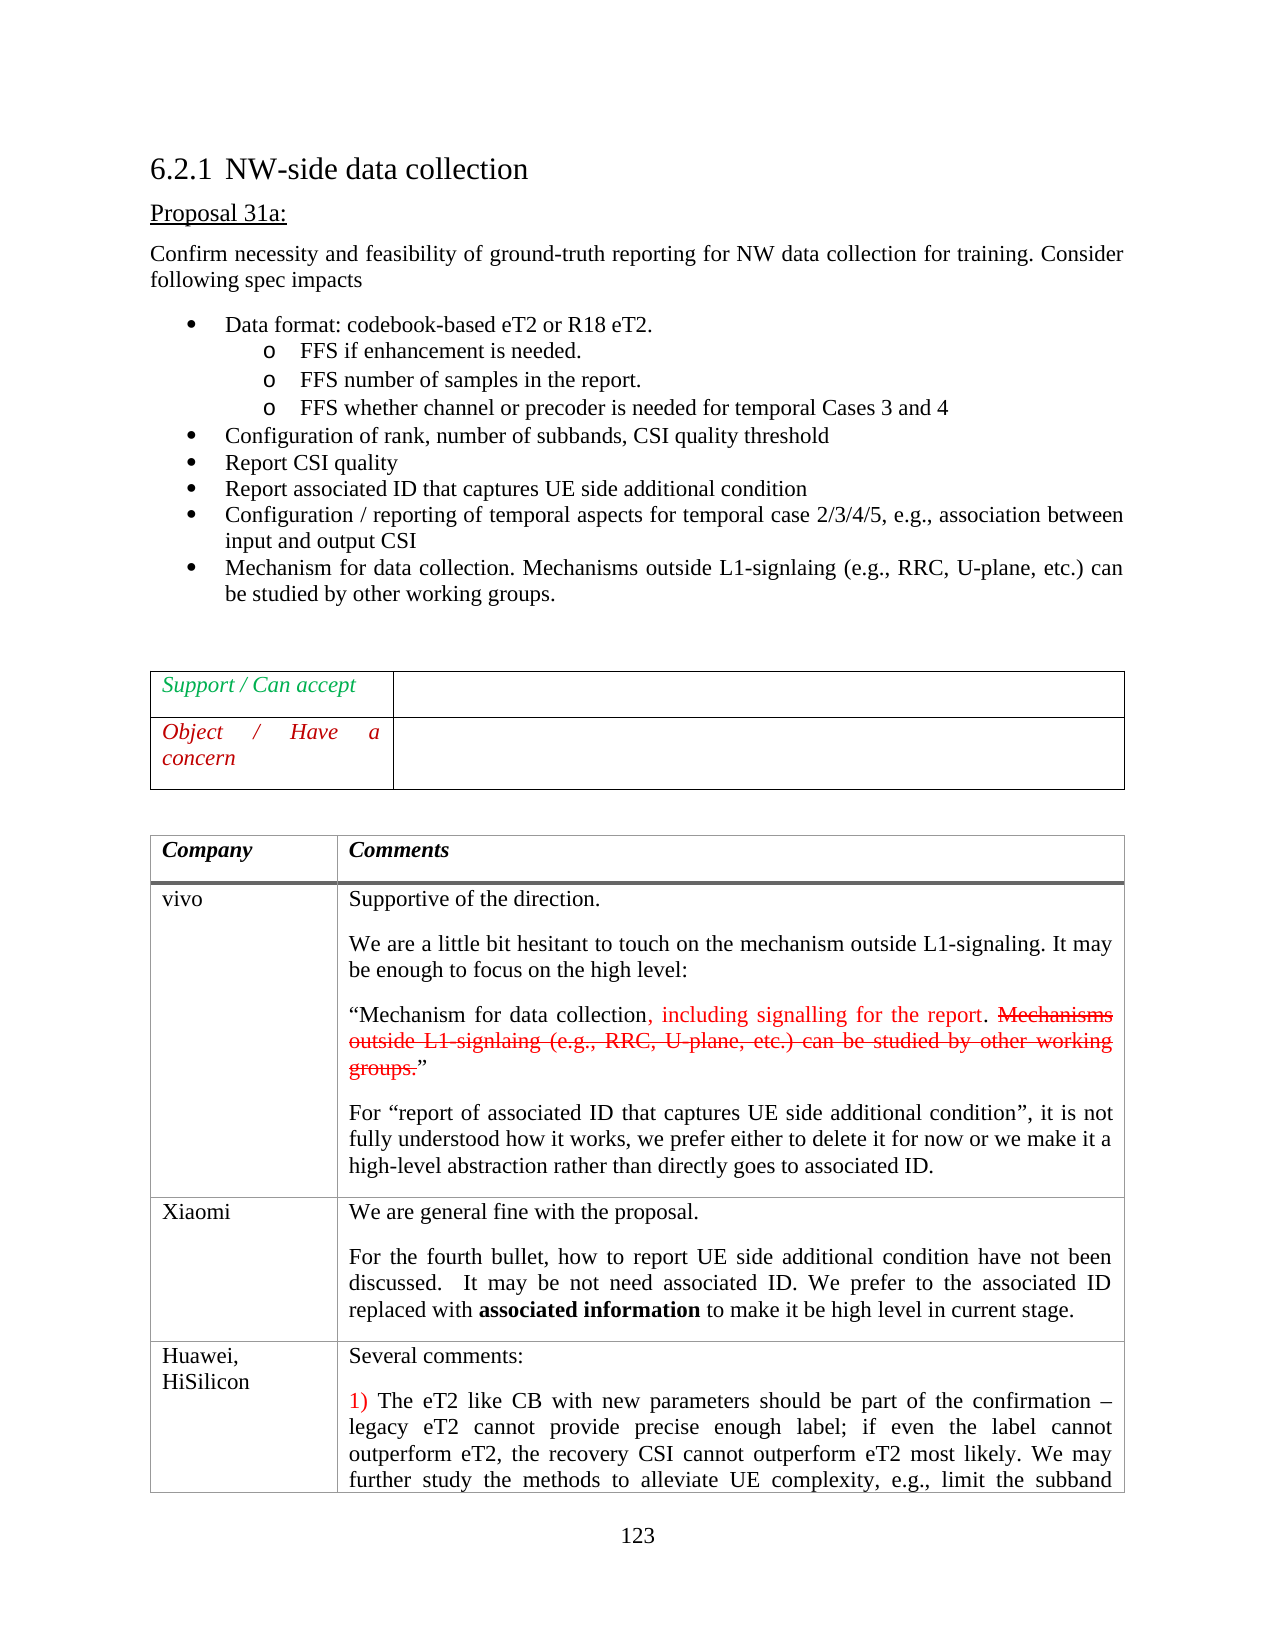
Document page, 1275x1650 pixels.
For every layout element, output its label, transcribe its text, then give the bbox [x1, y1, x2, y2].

list Mechanism for data collection. Mechanisms outside L1-signlaing (e.g., RRC, U-plane, etc.) can be studied by other working groups. [187, 554, 1125, 607]
list Configuration of rank, number of subbands, CSI quality threshold [187, 422, 1125, 448]
subtitle NW-side data collection [150, 150, 1125, 186]
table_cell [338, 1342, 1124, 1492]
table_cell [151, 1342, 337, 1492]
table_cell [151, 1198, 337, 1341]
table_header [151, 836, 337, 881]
list FFS whether channel or precoder is needed for temporal Cases 3 and 4 [262, 394, 1125, 422]
list FFS if enhancement is needed. [262, 337, 1125, 366]
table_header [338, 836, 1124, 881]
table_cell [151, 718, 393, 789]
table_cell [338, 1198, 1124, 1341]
text Proposal 31a: [150, 198, 1125, 227]
list Data format: codebook-based eT2 or R18 eT2. [187, 311, 1125, 337]
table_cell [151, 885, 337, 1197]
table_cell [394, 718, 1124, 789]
list Report associated ID that captures UE side additional condition [187, 475, 1125, 501]
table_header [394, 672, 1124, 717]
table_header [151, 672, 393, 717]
list Report CSI quality [187, 448, 1125, 475]
text Confirm necessity and feasibility of ground-truth reporting for NW data collection for training. Consider following spec impacts [150, 240, 1125, 292]
list FFS number of samples in the report. [262, 366, 1125, 394]
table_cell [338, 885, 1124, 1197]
list Configuration / reporting of temporal aspects for temporal case 2/3/4/5, e.g., association between input and output CSI [187, 501, 1125, 554]
